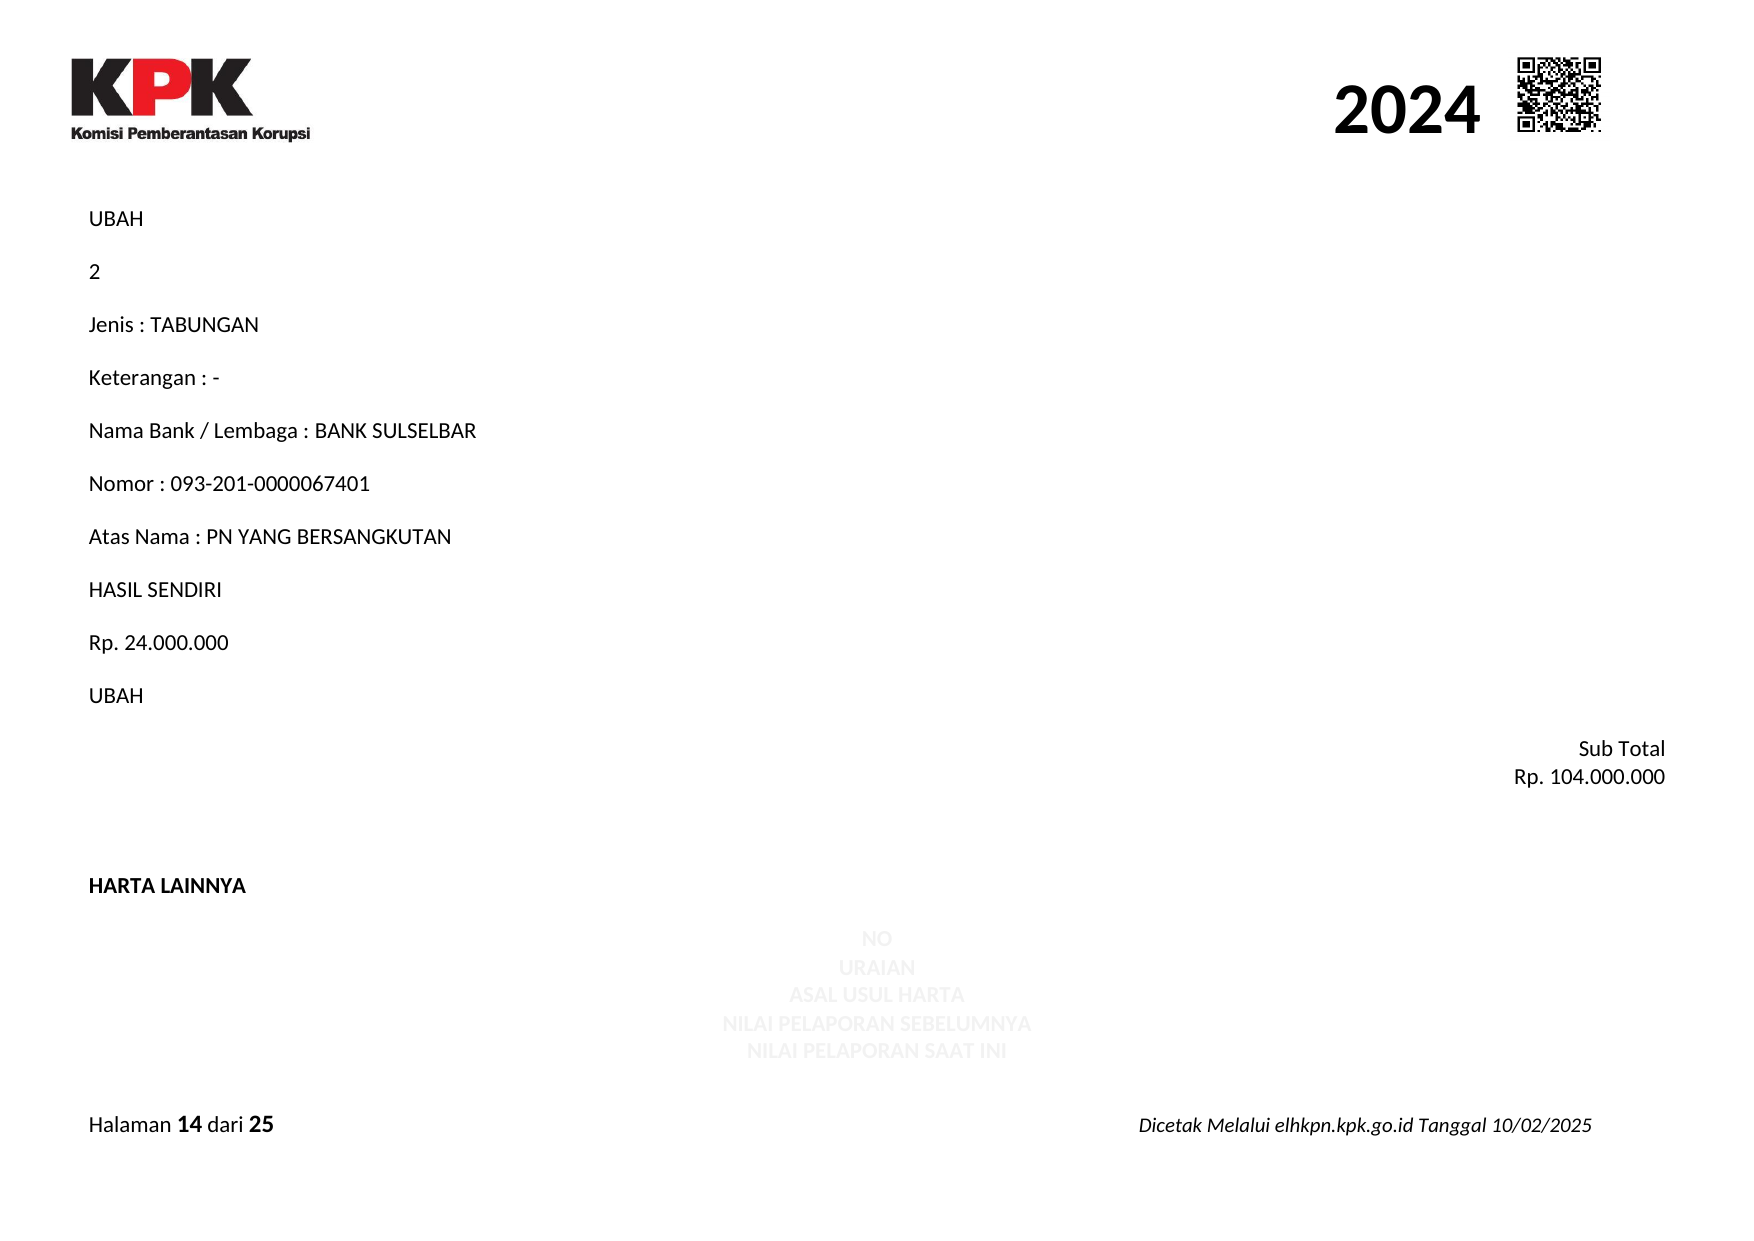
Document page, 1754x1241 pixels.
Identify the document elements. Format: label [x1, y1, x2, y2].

picture [1507, 48, 1611, 141]
picture [58, 49, 316, 147]
